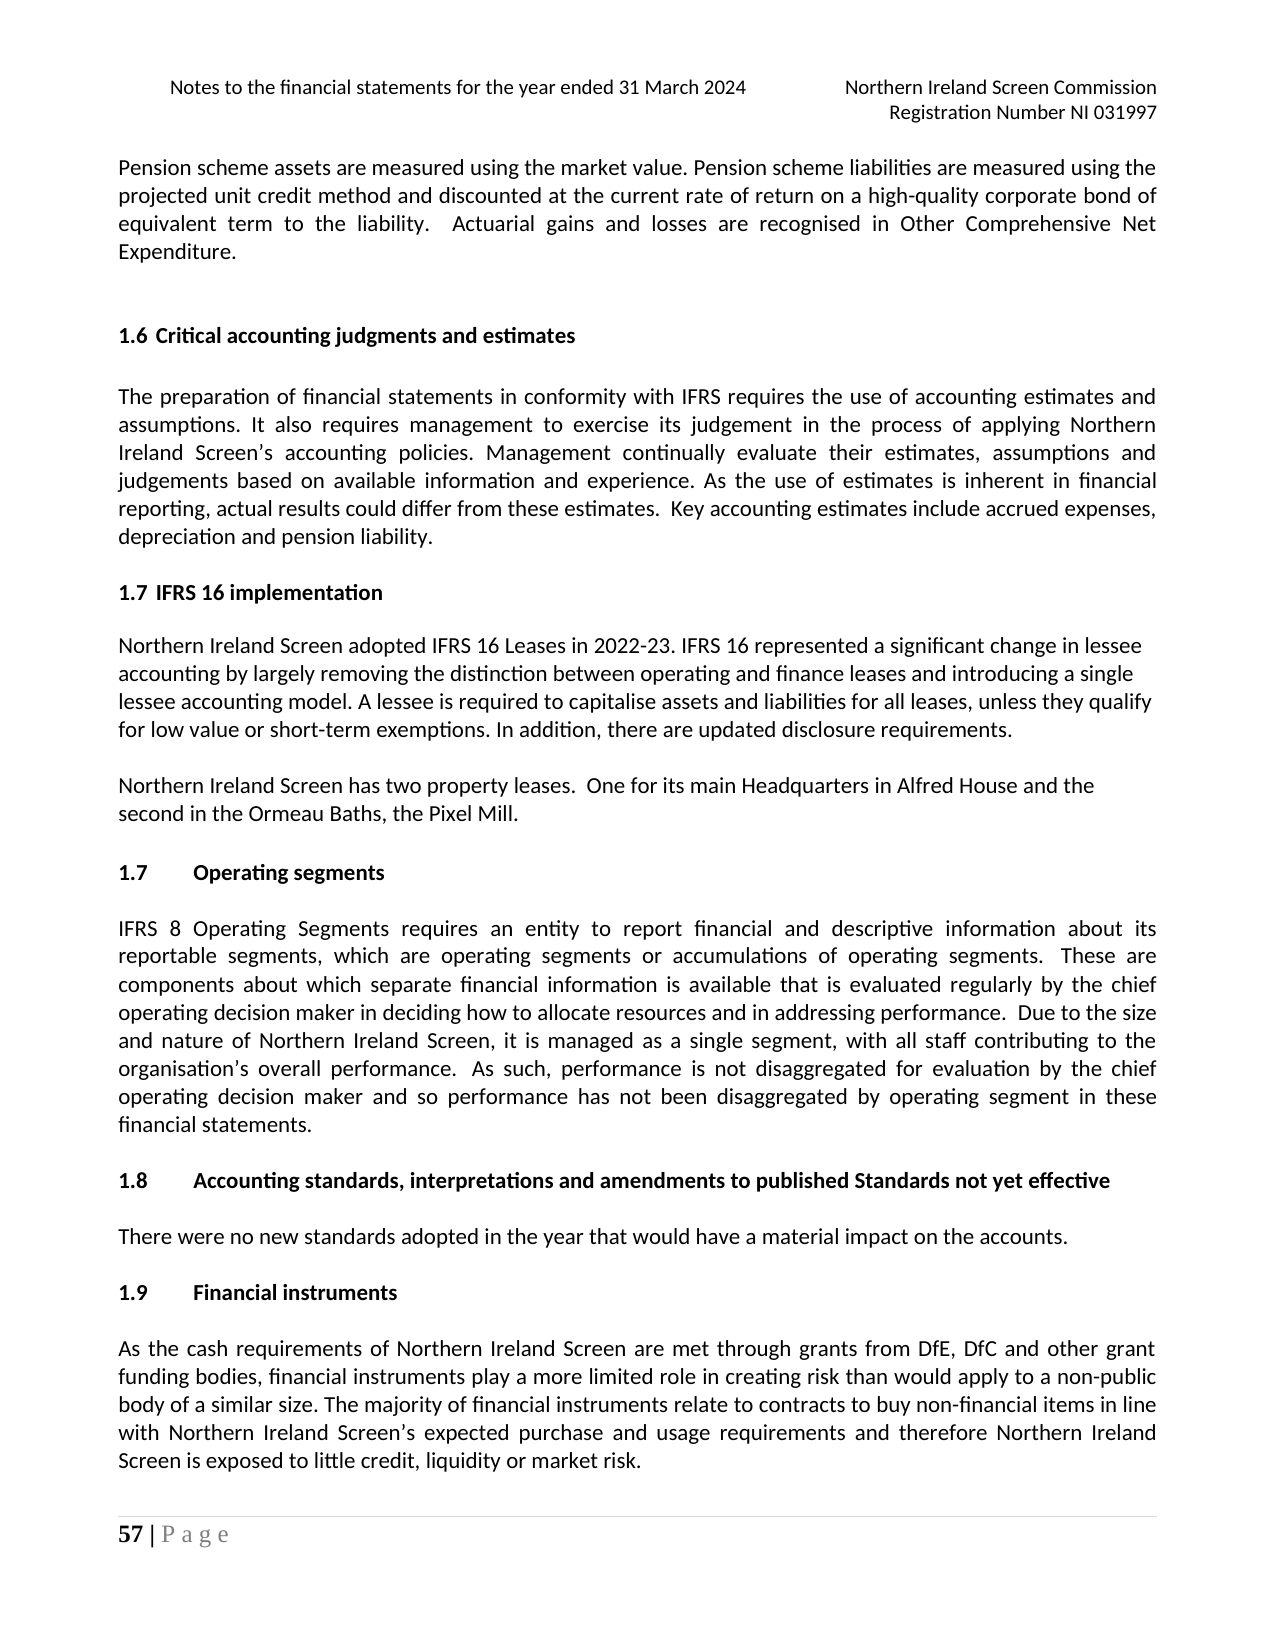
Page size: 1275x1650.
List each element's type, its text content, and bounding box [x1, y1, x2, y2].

text As the cash requirements of Northern Ireland Screen are met through grants from DfE, DfC and other grant funding bodies, financial instruments play a more limited role in creating risk than would apply to a non-public body of a similar size. The majority of financial instruments relate to contracts to buy non-financial items in line with Northern Ireland Screen’s expected purchase and usage requirements and therefore Northern Ireland Screen is exposed to little credit, liquidity or market risk. [118, 1334, 1157, 1474]
text Pension scheme assets are measured using the market value. Pension scheme liabilities are measured using the projected unit credit method and discounted at the current rate of return on a high-quality corporate bond of equivalent term to the liability. Actuarial gains and losses are recognised in Other Comprehensive Net Expenditure. [118, 153, 1157, 266]
list The preparation of financial statements in conformity with IFRS requires the use of accounting estimates and assumptions. It also requires management to exercise its judgement in the process of applying Northern Ireland Screen’s accounting policies. Management continually evaluate their estimates, assumptions and judgements based on available information and experience. As the use of estimates is inherent in financial reporting, actual results could differ from these estimates. Key accounting estimates include accrued expenses, depreciation and pension liability. [118, 382, 1157, 550]
list Critical accounting judgments and estimates [118, 322, 1157, 349]
text 1.9 Financial instruments [118, 1278, 1157, 1306]
text 1.8 Accounting standards, interpretations and amendments to published Standards not yet effective [118, 1166, 1157, 1194]
text IFRS 8 Operating Segments requires an entity to report financial and descriptive information about its reportable segments, which are operating segments or accumulations of operating segments. These are components about which separate financial information is available that is evaluated regularly by the chief operating decision maker in deciding how to allocate resources and in addressing performance. Due to the size and nature of Northern Ireland Screen, it is managed as a single segment, with all staff contributing to the organisation’s overall performance. As such, performance is not disaggregated for evaluation by the chief operating decision maker and so performance has not been disaggregated by operating segment in these financial statements. [118, 914, 1157, 1138]
text There were no new standards adopted in the year that would have a material impact on the accounts. [118, 1222, 1157, 1250]
text Northern Ireland Screen has two property leases. One for its main Headquarters in Alfred House and the second in the Ormeau Baths, the Pixel Mill. [118, 771, 1157, 827]
list IFRS 16 implementation [118, 578, 1157, 606]
list 1.7 Operating segments [118, 858, 1157, 886]
text Northern Ireland Screen adopted IFRS 16 Leases in 2022-23. IFRS 16 represented a significant change in lessee accounting by largely removing the distinction between operating and finance leases and introducing a single lessee accounting model. A lessee is required to capitalise assets and liabilities for all leases, unless they qualify for low value or short-term exemptions. In addition, there are updated disclosure requirements. [118, 631, 1157, 743]
